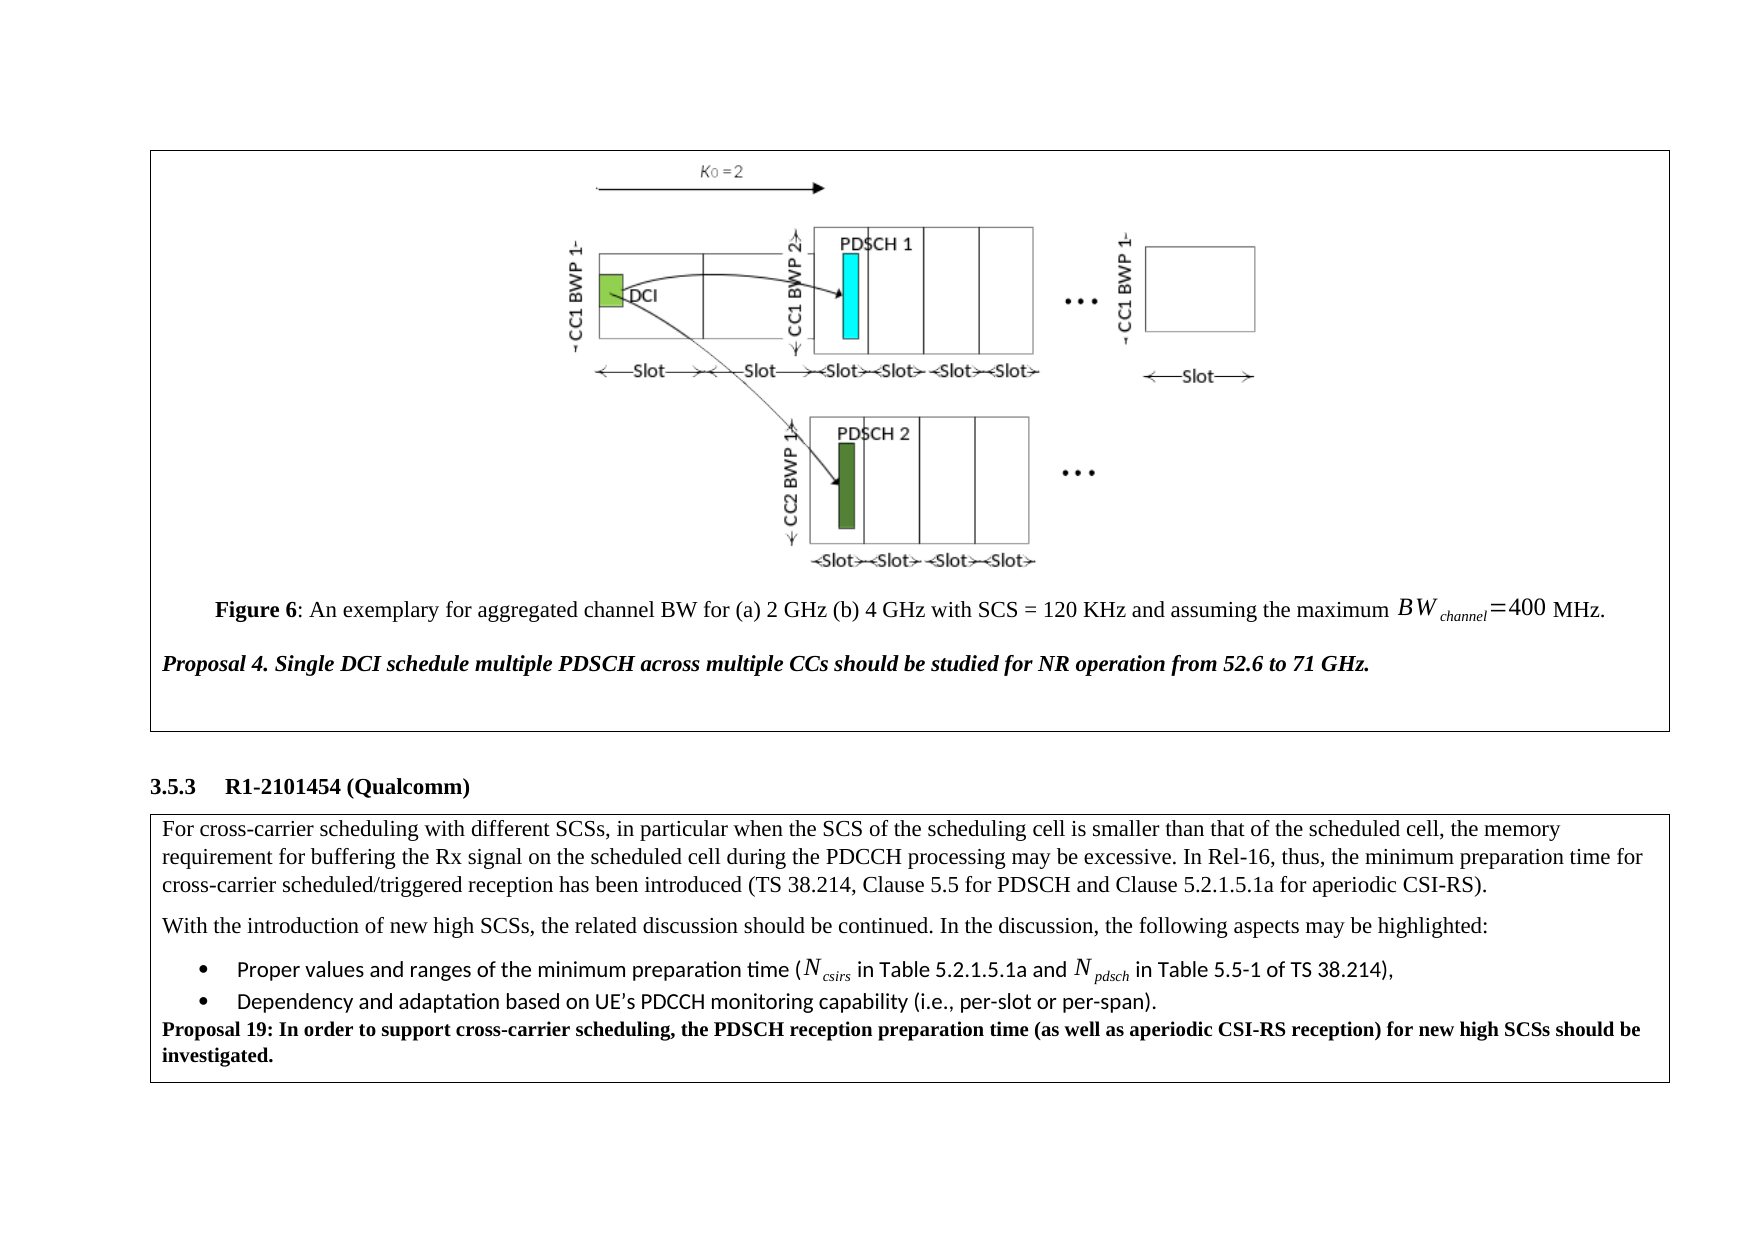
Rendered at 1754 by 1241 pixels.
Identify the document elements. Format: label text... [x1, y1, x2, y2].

subtitle R1-2101454 (Qualcomm) [150, 773, 1604, 799]
table_header For cross-carrier scheduling with different SCSs, in particular when the SCS of the scheduling cell is smaller than that of the scheduled cell, the memory requirement for buffering the Rx signal on the scheduled cell during the PDCCH processing may be excessive. In Rel-16, thus, the minimum preparation time for cross-carrier scheduled/triggered reception has been introduced (TS 38.214, Clause 5.5 for PDSCH and Clause 5.2.1.5.1a for aperiodic CSI-RS). With the introduction of new high SCSs, the related discussion should be continued. In the discussion, the following aspects may be highlighted: Proper values and ranges of the minimum preparation time ( in Table 5.2.1.5.1a and in Table 5.5-1 of TS 38.214), Dependency and adaptation based on UE’s PDCCH monitoring capability (i.e., per-slot or per-span). Proposal 6: In order to support cross-carrier scheduling, the PDSCH reception preparation time (as well as aperiodic CSI-RS reception) for new high SCSs should be investigated. [151, 815, 1669, 1082]
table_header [151, 151, 1669, 731]
